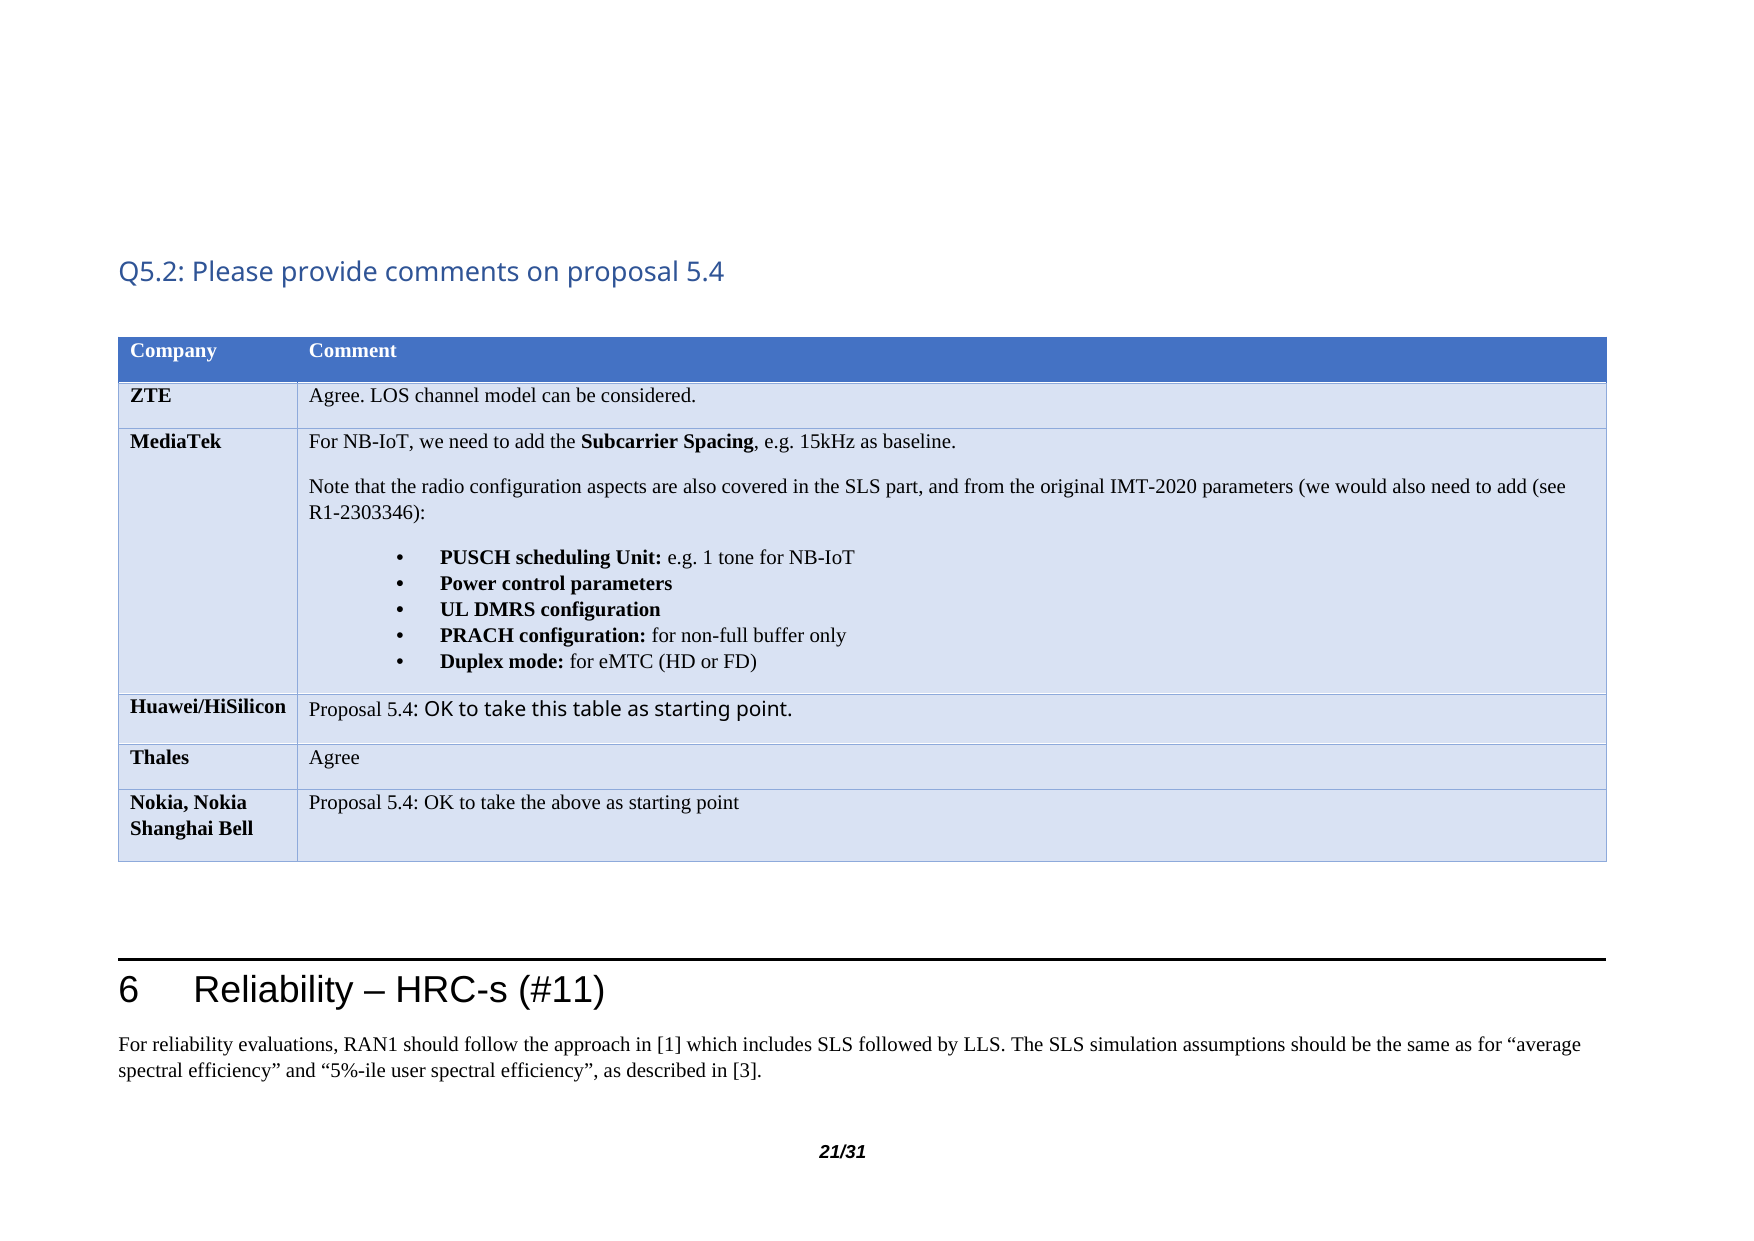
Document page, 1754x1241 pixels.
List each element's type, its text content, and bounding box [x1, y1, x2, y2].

table_cell Thales [119, 745, 297, 789]
subtitle Reliability – HRC-s (#11) [118, 961, 1606, 1010]
table_cell Agree. LOS channel model can be considered. [298, 384, 1606, 428]
table_cell MediaTek [119, 429, 297, 693]
table_header Company [119, 338, 297, 382]
table_header Comment [298, 338, 1606, 382]
table_cell ZTE [119, 384, 297, 428]
text For reliability evaluations, RAN1 should follow the approach in [1] which includes SLS followed by LLS. The SLS simulation assumptions should be the same as for “average spectral efficiency” and “5%-ile user spectral efficiency”, as described in [3]. [118, 1032, 1606, 1082]
table_cell For NB-IoT, we need to add the Subcarrier Spacing, e.g. 15kHz as baseline. Note that the radio configuration aspects are also covered in the SLS part, and from the original IMT-2020 parameters (we would also need to add (see R1-2303346): PUSCH scheduling Unit: e.g. 1 tone for NB-IoT Power control parameters UL DMRS configuration PRACH configuration: for non-full buffer only Duplex mode: for eMTC (HD or FD) [298, 429, 1606, 693]
subtitle Q5.2: Please provide comments on proposal 5.4 [118, 252, 1606, 289]
table_cell Agree [298, 745, 1606, 789]
table_cell Proposal 5.4: OK to take this table as starting point. [298, 695, 1606, 743]
table_cell Nokia, Nokia Shanghai Bell [119, 790, 297, 861]
table_cell Huawei/HiSilicon [119, 695, 297, 743]
table_cell Proposal 5.4: OK to take the above as starting point [298, 790, 1606, 861]
